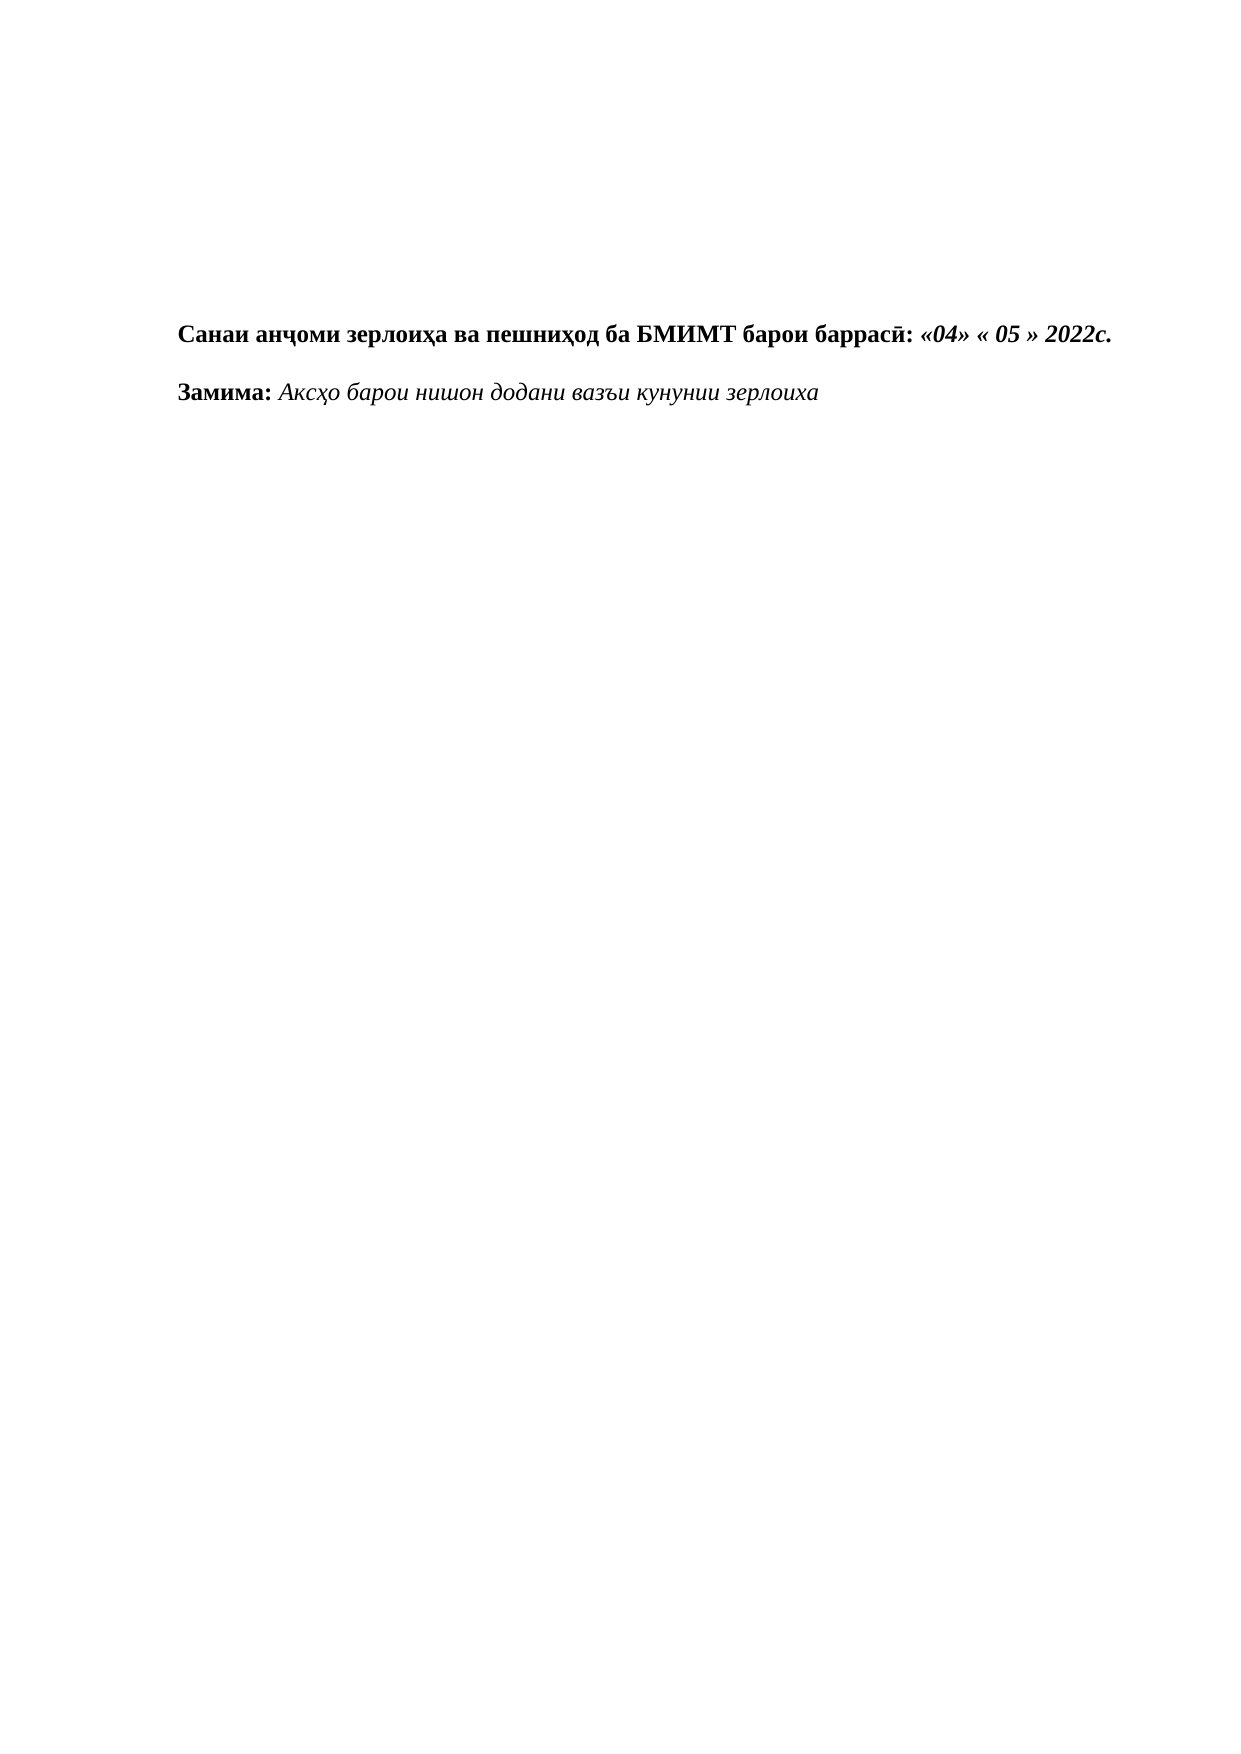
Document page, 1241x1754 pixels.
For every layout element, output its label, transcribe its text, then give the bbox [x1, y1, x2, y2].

text Санаи анҷоми зерлоиҳа ва пешниҳод ба БМИМТ барои баррасӣ: «04» « 05 » 2022с. [177, 319, 1152, 348]
text Замима: Аксҳо барои нишон додани вазъи кунунии зерлоиха [177, 377, 1152, 406]
